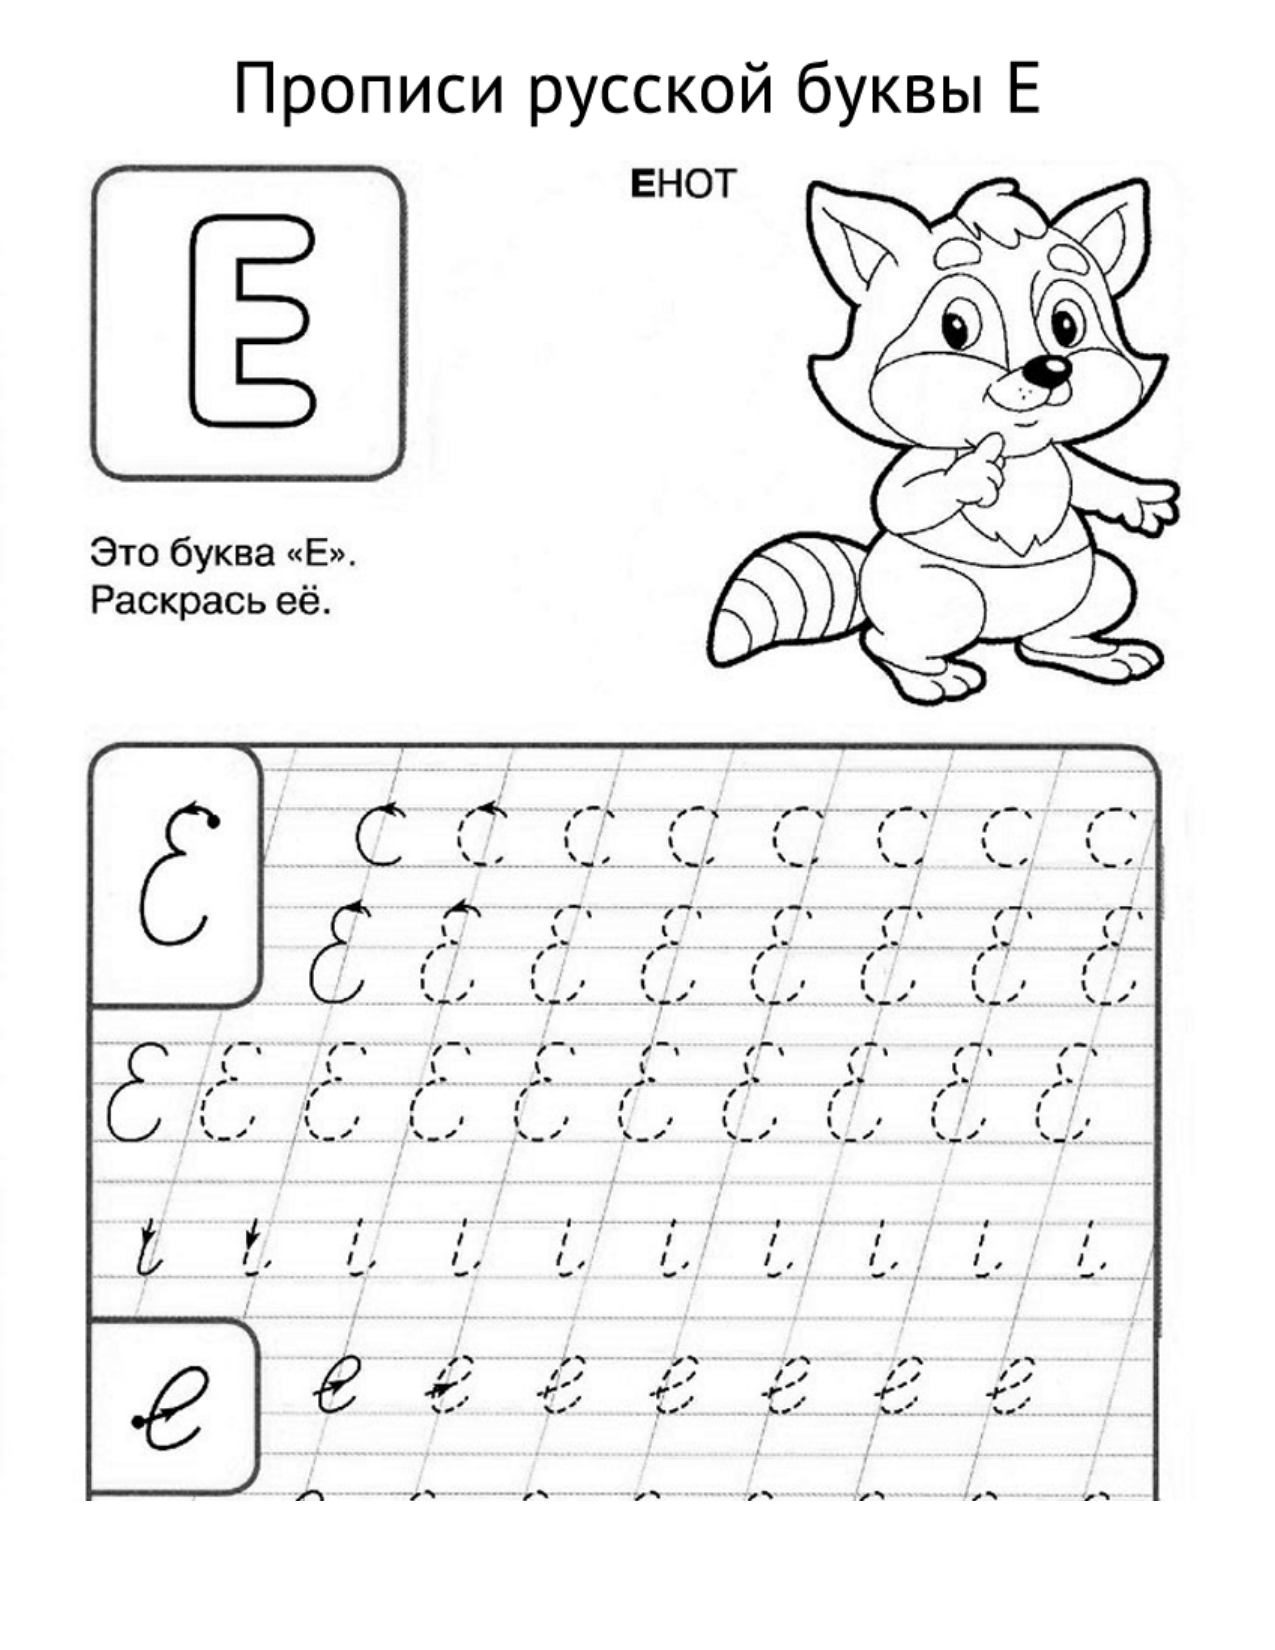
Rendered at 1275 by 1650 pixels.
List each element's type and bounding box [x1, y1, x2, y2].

picture [0, 29, 1255, 1501]
